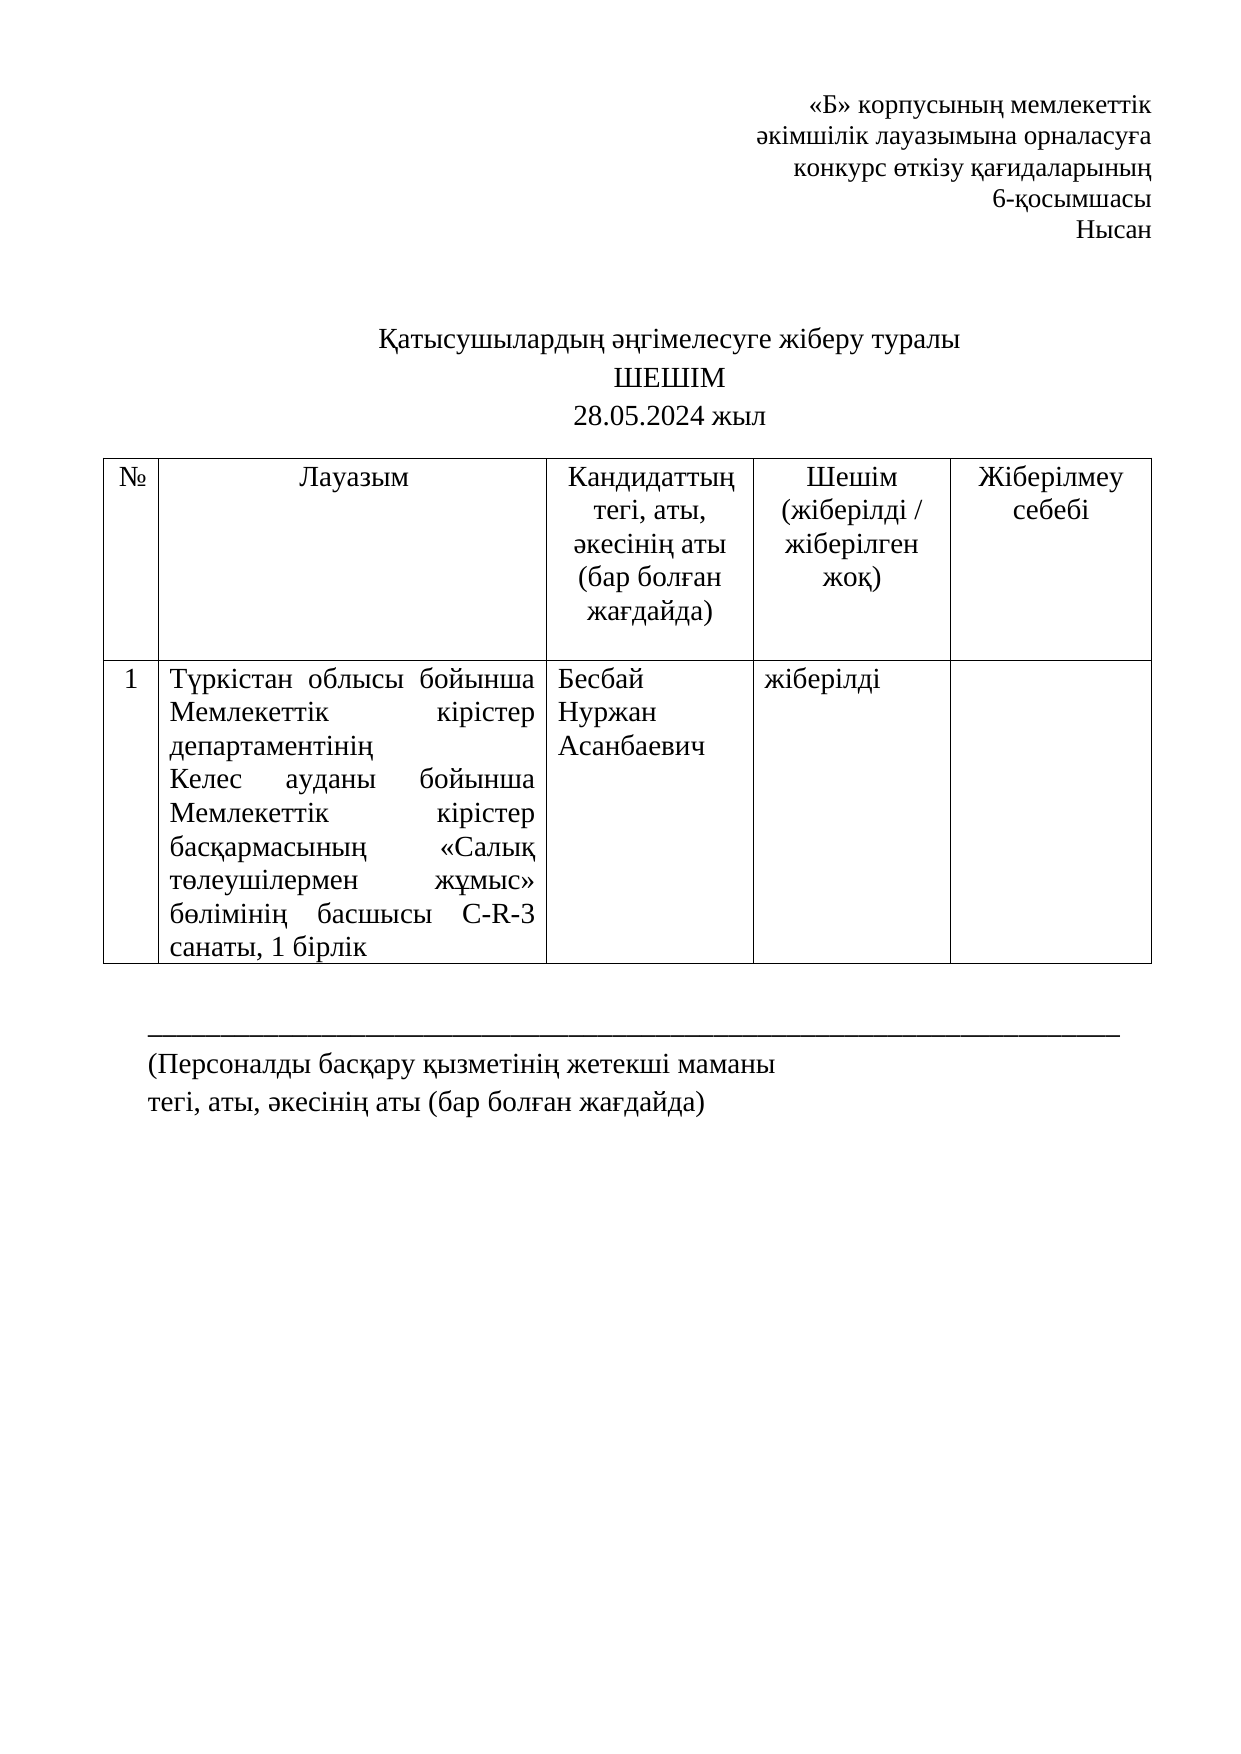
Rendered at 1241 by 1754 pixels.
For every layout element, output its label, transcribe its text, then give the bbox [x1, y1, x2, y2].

text конкурс өткізу қағидаларының [148, 151, 1152, 182]
table_cell 1 [104, 661, 158, 963]
text «Б» корпусының мемлекеттік [148, 88, 1152, 119]
text Нысан [148, 213, 1152, 244]
text Қатысушылардың әңгімелесуге жіберу туралы [148, 321, 1152, 355]
text 28.05.2024 жыл [148, 398, 1152, 432]
table_header Жіберілмеу себебі [951, 459, 1151, 660]
text ___________________________________________________________________ [148, 1005, 1152, 1040]
text (Персоналды басқару қызметінің жетекші маманы [148, 1046, 1152, 1079]
table_header № [104, 459, 158, 660]
table_cell [951, 661, 1151, 963]
table_cell Бесбай Нуржан Асанбаевич [547, 661, 753, 963]
text әкімшілік лауазымына орналасуға [148, 119, 1152, 151]
text ШЕШІМ [148, 360, 1152, 393]
table_cell жіберілді [754, 661, 950, 963]
table_header Шешім (жіберілді / жіберілген жоқ) [754, 459, 950, 660]
table_cell Түркістан облысы бойынша Мемлекеттік кірістер департаментінің Келес ауданы бойынша Мемлекеттік кірістер басқармасының «Салық төлеушілермен жұмыс» бөлімінің басшысы С-R-3 санаты, 1 бірлік [159, 661, 546, 963]
text 6-қосымшасы [148, 182, 1152, 213]
table_header Лауазым [159, 459, 546, 660]
text тегі, аты, әкесінің аты (бар болған жағдайда) [148, 1084, 1152, 1118]
table_header Кандидаттың тегі, аты, әкесінің аты (бар болған жағдайда) [547, 459, 753, 660]
